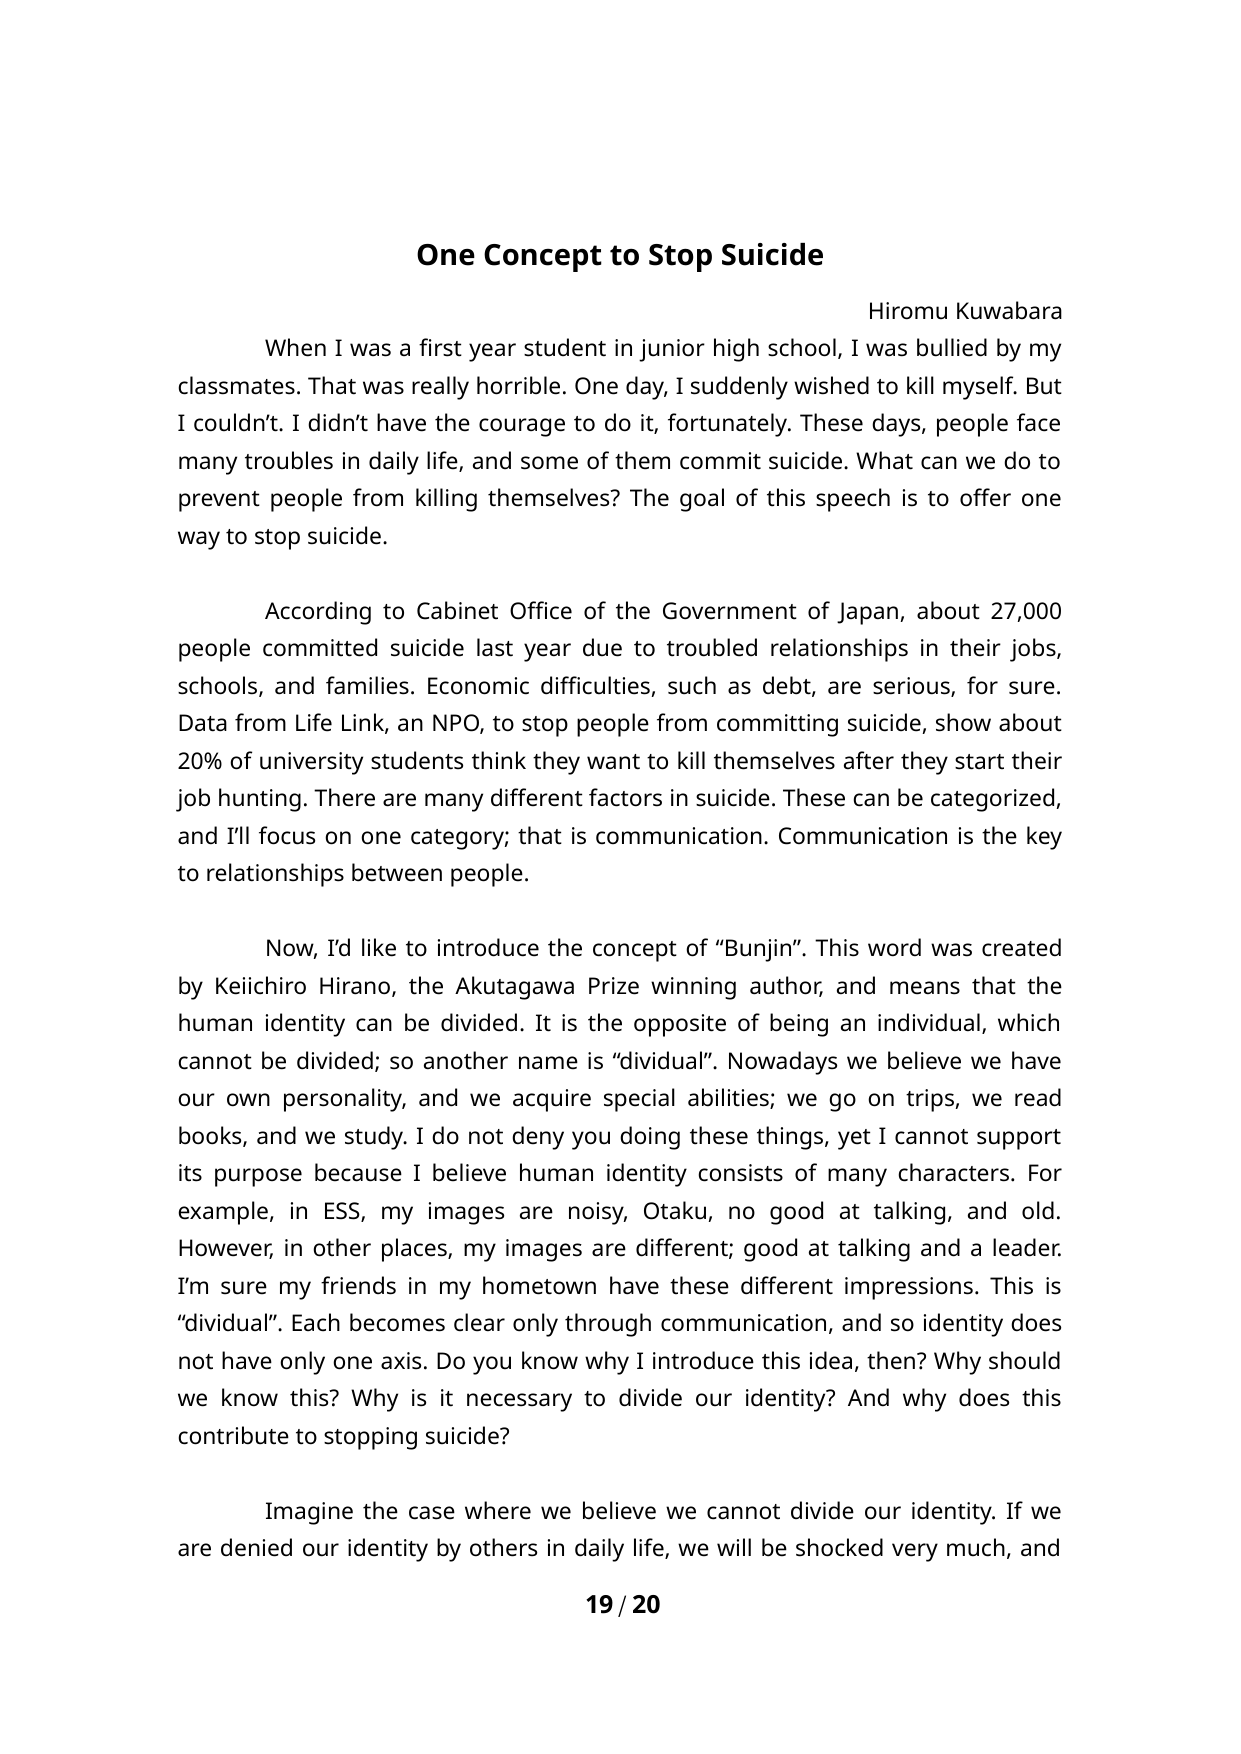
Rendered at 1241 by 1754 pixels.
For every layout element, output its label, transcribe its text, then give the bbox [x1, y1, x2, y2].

text According to Cabinet Office of the Government of Japan, about 27,000 people committed suicide last year due to troubled relationships in their jobs, schools, and families. Economic difficulties, such as debt, are serious, for sure. Data from Life Link, an NPO, to stop people from committing suicide, show about 20% of university students think they want to kill themselves after they start their job hunting. There are many different factors in suicide. These can be categorized, and I’ll focus on one category; that is communication. Communication is the key to relationships between people. [177, 592, 1063, 892]
text One Concept to Stop Suicide [177, 217, 1063, 292]
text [177, 1492, 1063, 1567]
text Now, I’d like to introduce the concept of “Bunjin”. This word was created by Keiichiro Hirano, the Akutagawa Prize winning author, and means that the human identity can be divided. It is the opposite of being an individual, which cannot be divided; so another name is “dividual”. Nowadays we believe we have our own personality, and we acquire special abilities; we go on trips, we read books, and we study. I do not deny you doing these things, yet I cannot support its purpose because I believe human identity consists of many characters. For example, in ESS, my images are noisy, Otaku, no good at talking, and old. However, in other places, my images are different; good at talking and a leader. I’m sure my friends in my hometown have these different impressions. This is “dividual”. Each becomes clear only through communication, and so identity does not have only one axis. Do you know why I introduce this idea, then? Why should we know this? Why is it necessary to divide our identity? And why does this contribute to stopping suicide? [177, 929, 1063, 1454]
text Hiromu Kuwabara [177, 292, 1063, 329]
text When I was a first year student in junior high school, I was bullied by my classmates. That was really horrible. One day, I suddenly wished to kill myself. But I couldn’t. I didn’t have the courage to do it, fortunately. These days, people face many troubles in daily life, and some of them commit suicide. What can we do to prevent people from killing themselves? The goal of this speech is to offer one way to stop suicide. [177, 329, 1063, 554]
